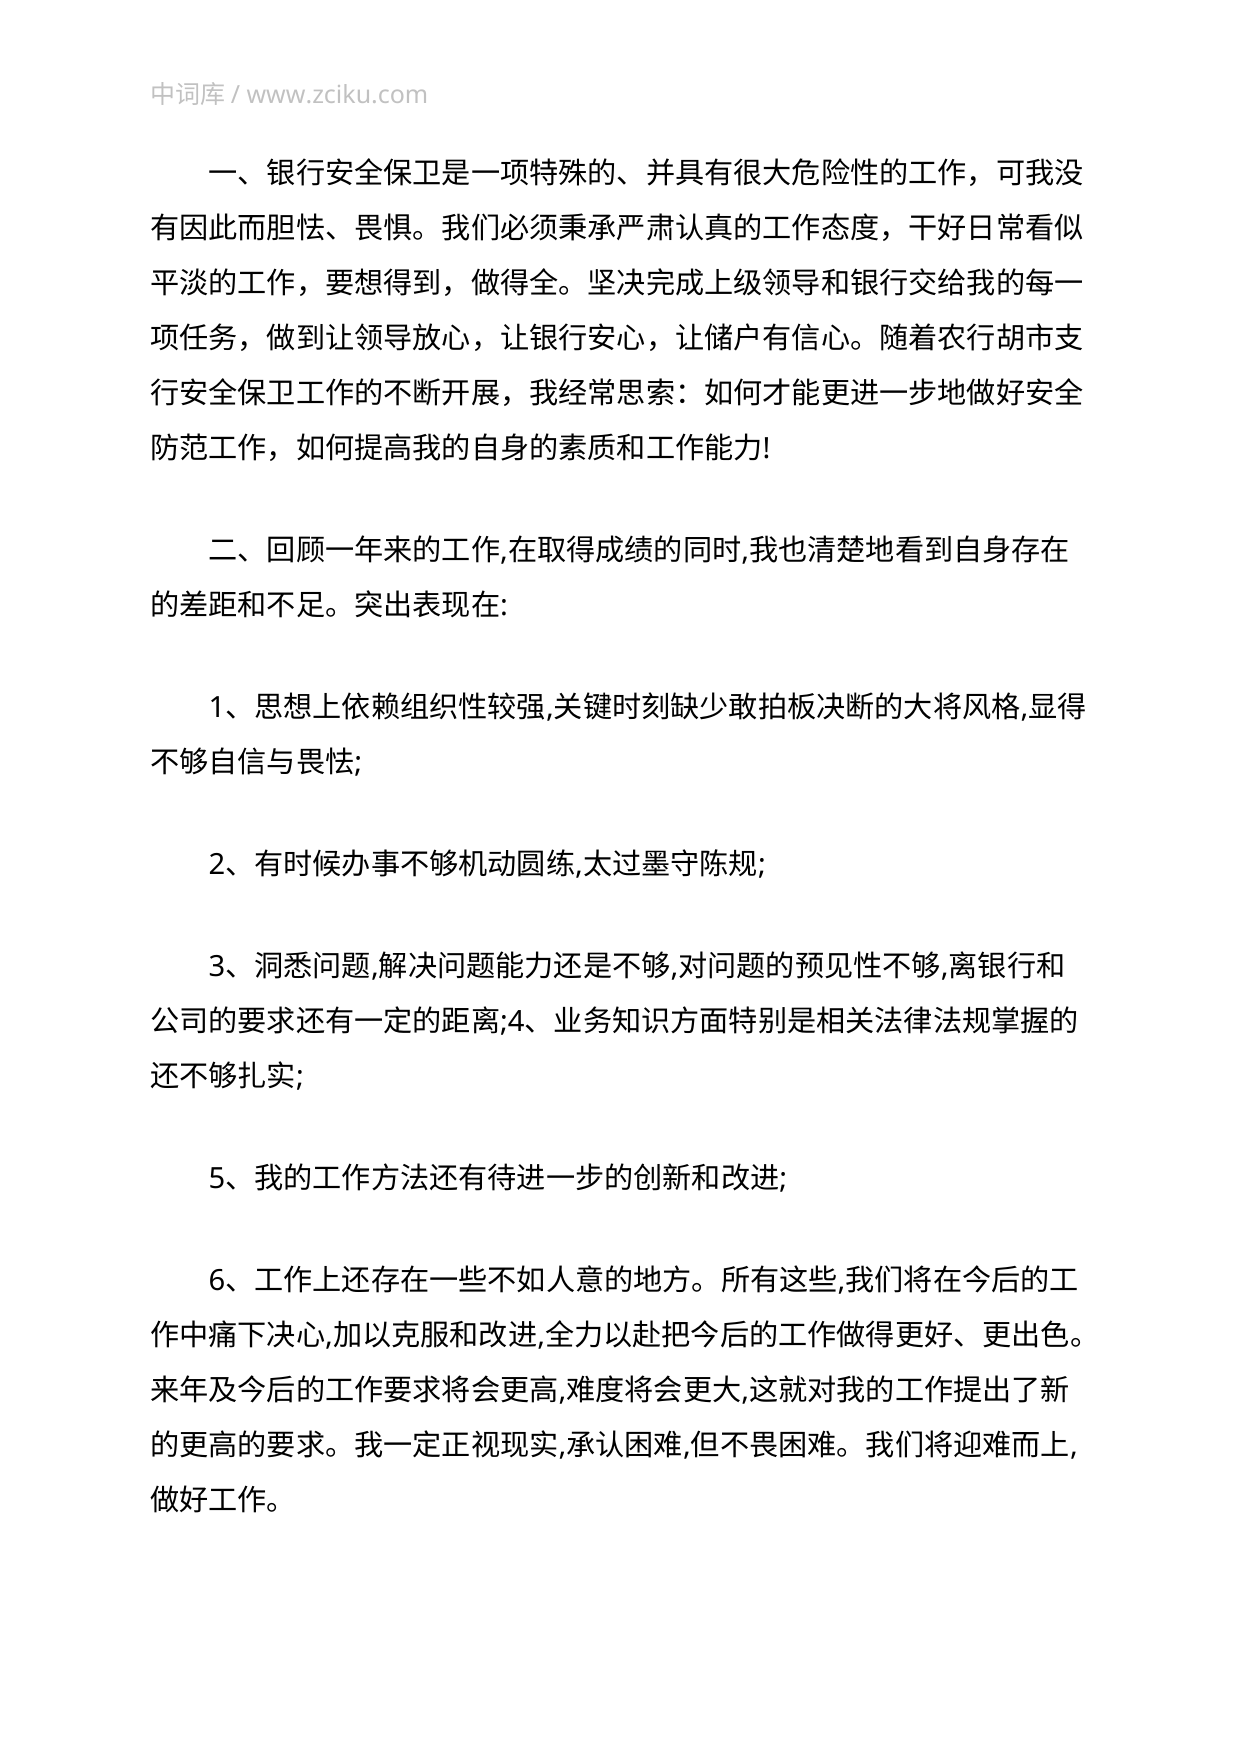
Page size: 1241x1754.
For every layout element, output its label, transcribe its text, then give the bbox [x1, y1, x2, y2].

text 2、有时候办事不够机动圆练,太过墨守陈规; [150, 840, 1090, 883]
text 1、思想上依赖组织性较强,关键时刻缺少敢拍板决断的大将风格,显得不够自信与畏怯; [150, 683, 1090, 781]
text 3、洞悉问题,解决问题能力还是不够,对问题的预见性不够,离银行和公司的要求还有一定的距离;4、业务知识方面特别是相关法律法规掌握的还不够扎实; [150, 942, 1090, 1095]
text 5、我的工作方法还有待进一步的创新和改进; [150, 1154, 1090, 1197]
text 二、回顾一年来的工作,在取得成绩的同时,我也清楚地看到自身存在的差距和不足。突出表现在: [150, 526, 1090, 624]
text 一、银行安全保卫是一项特殊的、并具有很大危险性的工作，可我没有因此而胆怯、畏惧。我们必须秉承严肃认真的工作态度，干好日常看似平淡的工作，要想得到，做得全。坚决完成上级领导和银行交给我的每一项任务，做到让领导放心，让银行安心，让储户有信心。随着农行胡市支行安全保卫工作的不断开展，我经常思索：如何才能更进一步地做好安全防范工作，如何提高我的自身的素质和工作能力! [150, 150, 1090, 467]
text 6、工作上还存在一些不如人意的地方。所有这些,我们将在今后的工作中痛下决心,加以克服和改进,全力以赴把今后的工作做得更好、更出色。来年及今后的工作要求将会更高,难度将会更大,这就对我的工作提出了新的更高的要求。我一定正视现实,承认困难,但不畏困难。我们将迎难而上,做好工作。 [150, 1256, 1090, 1519]
